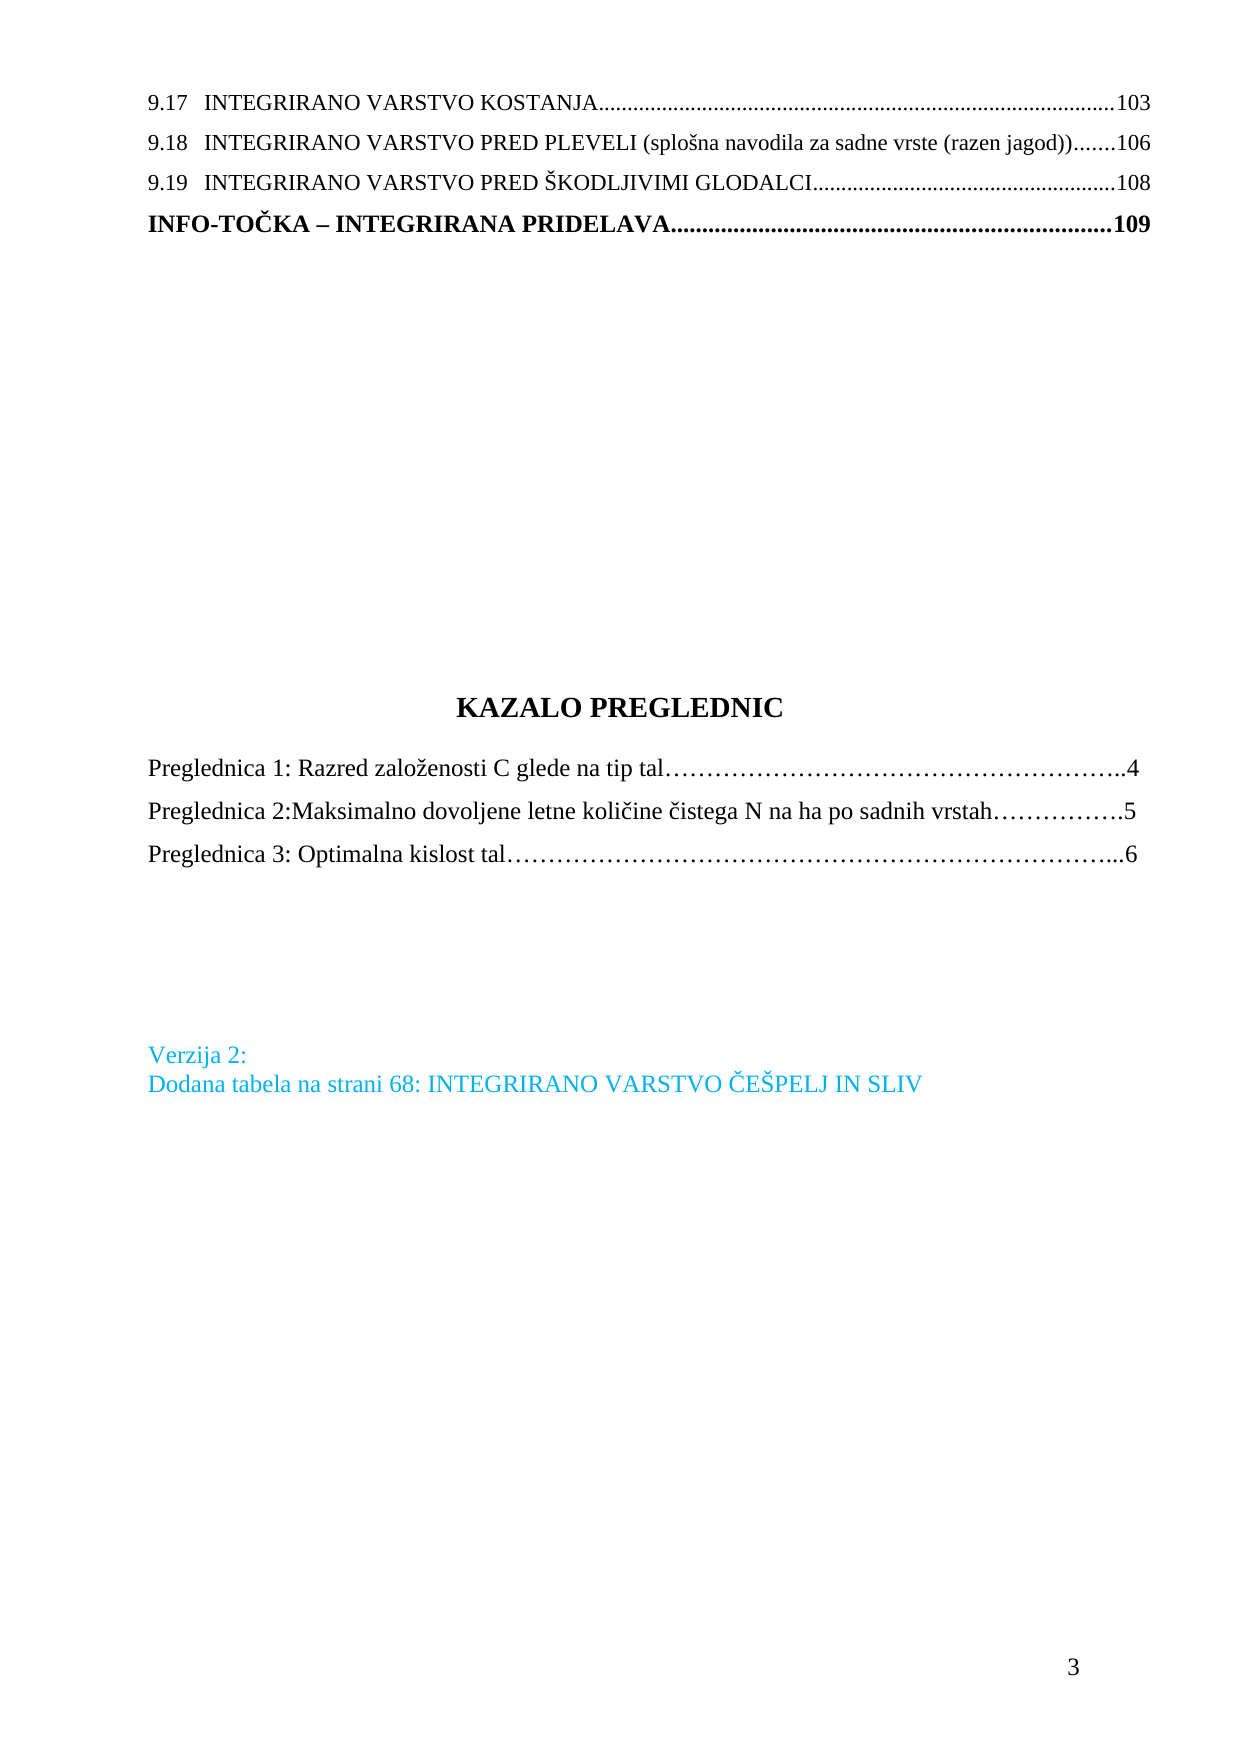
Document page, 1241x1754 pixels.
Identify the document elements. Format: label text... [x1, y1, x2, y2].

text 9.19 INTEGRIRANO VARSTVO PRED ŠKODLJIVIMI GLODALCI 108 [148, 169, 1163, 196]
text Dodana tabela na strani 68: INTEGRIRANO VARSTVO ČEŠPELJ IN SLIV [148, 1069, 1092, 1098]
text 9.18 INTEGRIRANO VARSTVO PRED PLEVELI (splošna navodila za sadne vrste (razen jagod)) 106 [148, 129, 1163, 155]
text INFO-TOČKA – INTEGRIRANA PRIDELAVA 109 [148, 209, 1163, 238]
text Preglednica 1: Razred založenosti C glede na tip tal………………………………………………..4 [148, 753, 1141, 782]
text KAZALO PREGLEDNIC [148, 691, 1092, 724]
text Verzija 2: [148, 1040, 1092, 1069]
text Preglednica 3: Optimalna kislost tal………………………………………………………………...6 [148, 839, 1141, 868]
text 9.17 INTEGRIRANO VARSTVO KOSTANJA 103 [148, 89, 1163, 115]
text Preglednica 2:Maksimalno dovoljene letne količine čistega N na ha po sadnih vrstah…………….5 [148, 796, 1141, 825]
